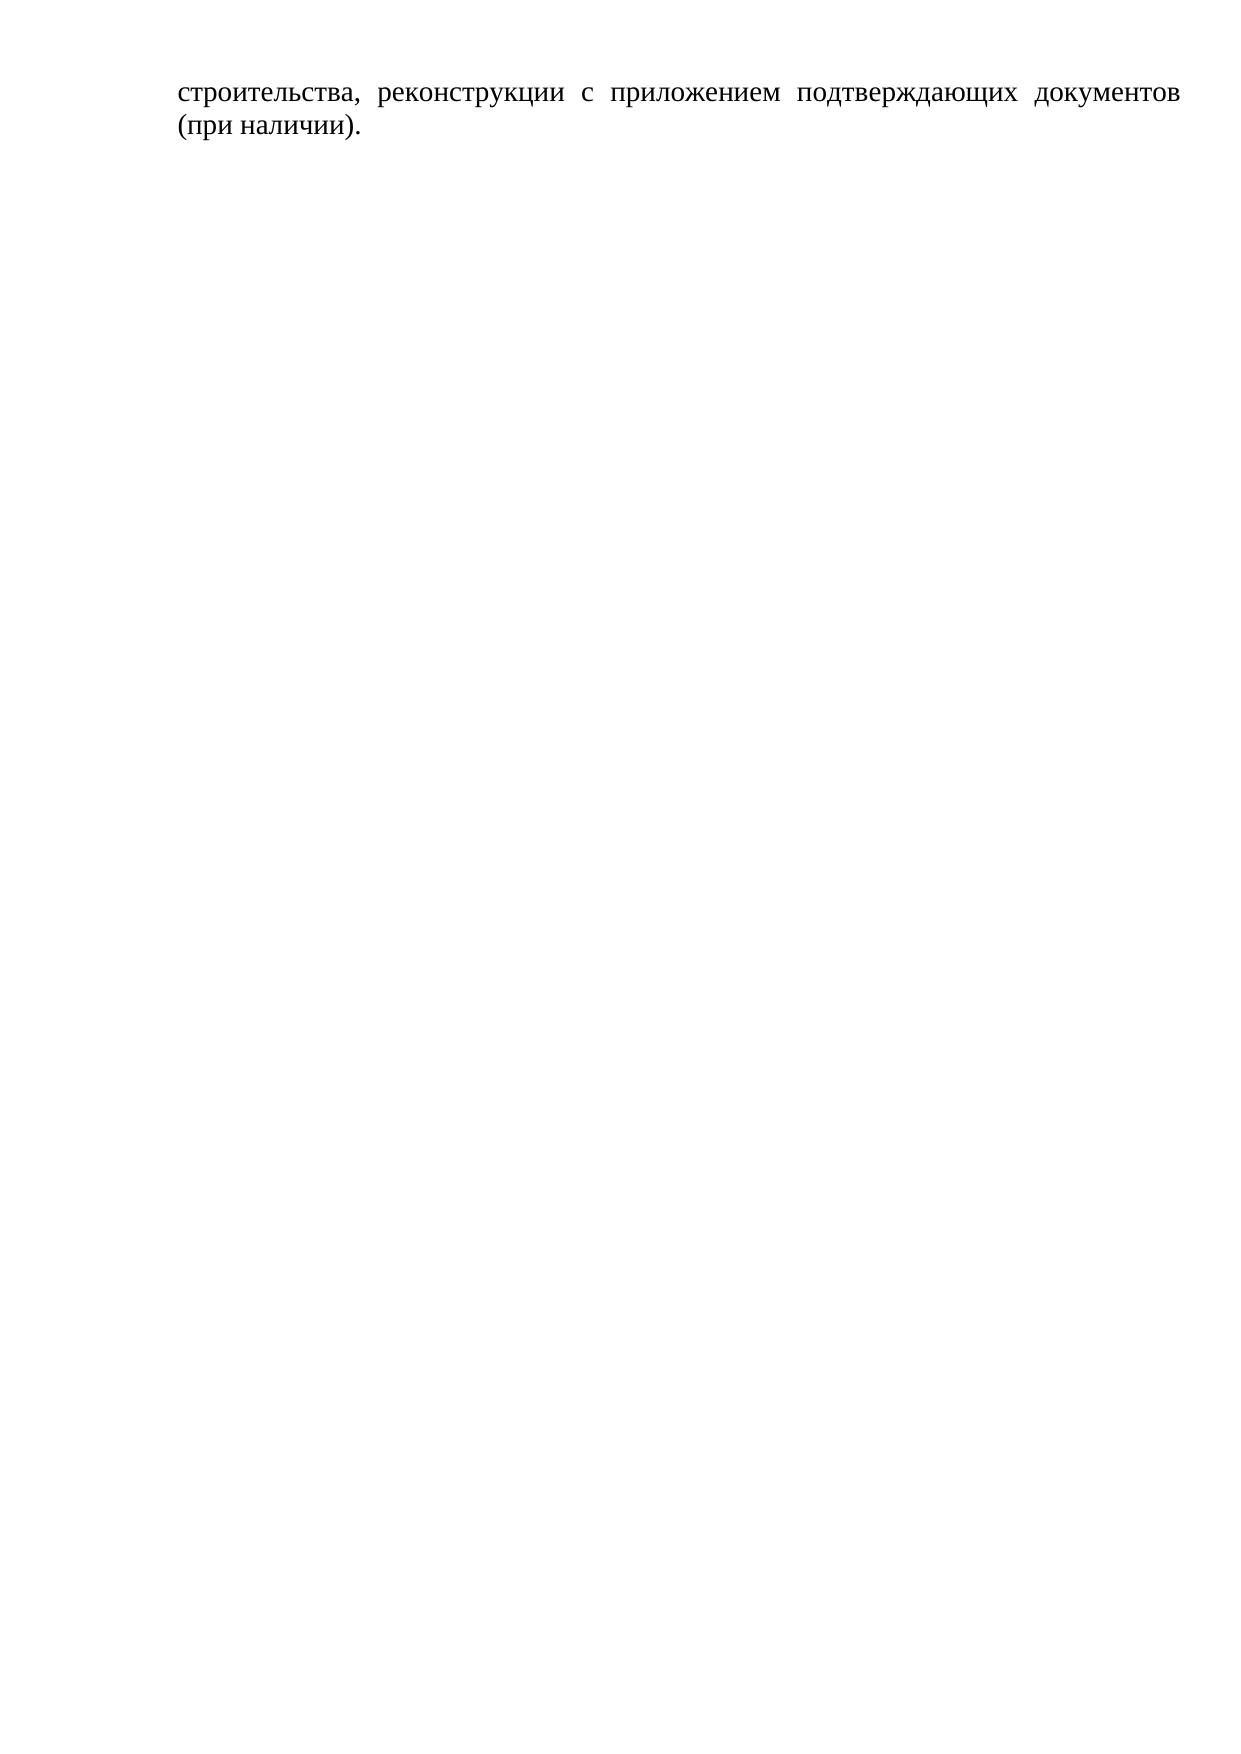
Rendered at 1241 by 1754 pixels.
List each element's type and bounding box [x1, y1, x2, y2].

text [177, 74, 1181, 141]
